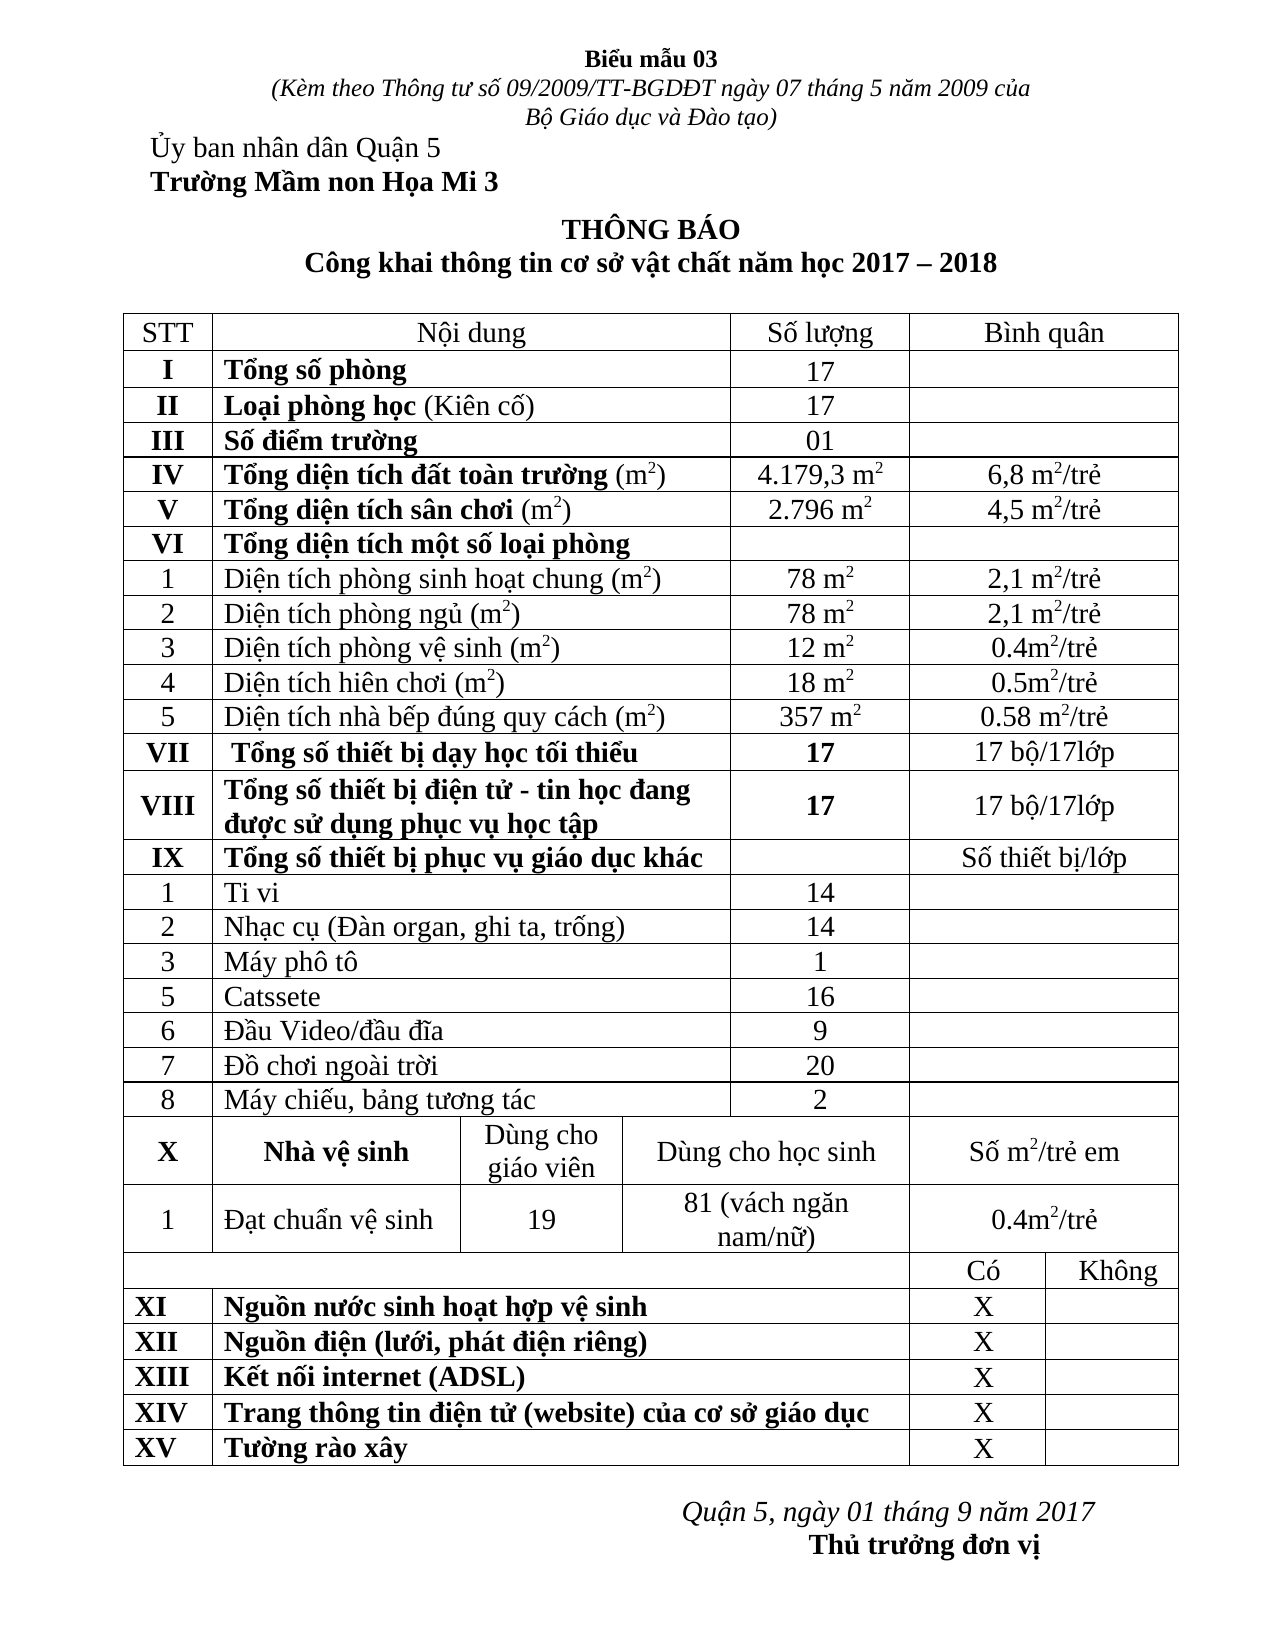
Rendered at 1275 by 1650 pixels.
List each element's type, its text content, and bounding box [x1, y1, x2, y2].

table_cell VI [124, 527, 212, 560]
table_cell Không [1046, 1253, 1178, 1288]
table_cell 8 [124, 1083, 212, 1116]
table_cell 0.5m2/trẻ [910, 665, 1178, 698]
table_cell 0.58 m2/trẻ [910, 700, 1178, 733]
table_cell 20 [731, 1048, 909, 1081]
table_cell [731, 527, 909, 560]
table_cell 14 [731, 910, 909, 943]
table_cell 78 m2 [731, 596, 909, 629]
table_cell Tường rào xây [213, 1430, 909, 1465]
table_cell Diện tích phòng ngủ (m2) [213, 596, 730, 629]
text Thủ trưởng đơn vị [150, 1527, 1152, 1561]
table_cell Nhạc cụ (Đàn organ, ghi ta, trống) [213, 910, 730, 943]
table_cell 78 m2 [731, 561, 909, 595]
table_cell 5 [124, 700, 212, 733]
table_cell 6 [124, 1013, 212, 1047]
table_cell Ti vi [213, 875, 730, 908]
table_cell 17 [731, 351, 909, 387]
table_cell Nguồn nước sinh hoạt hợp vệ sinh [213, 1289, 909, 1323]
table_cell 9 [731, 1013, 909, 1047]
table_cell Diện tích phòng vệ sinh (m2) [213, 630, 730, 664]
table_cell 2 [731, 1083, 909, 1116]
table_cell [910, 979, 1178, 1012]
table_cell VIII [124, 771, 212, 839]
table_cell [910, 388, 1178, 422]
text THÔNG BÁO [150, 212, 1152, 246]
table_cell [910, 423, 1178, 456]
table_cell 16 [731, 979, 909, 1012]
table_cell [1046, 1324, 1178, 1358]
text Biểu mẫu 03 [150, 44, 1152, 73]
table_cell Kết nối internet (ADSL) [213, 1360, 909, 1394]
table_cell [910, 910, 1178, 943]
table_header STT [124, 314, 212, 350]
table_cell 19 [461, 1185, 622, 1252]
table_cell Số thiết bị/lớp [910, 840, 1178, 874]
table_cell Loại phòng học (Kiên cố) [213, 388, 730, 422]
table_cell XIII [124, 1360, 212, 1394]
table_cell [910, 875, 1178, 908]
table_cell 2.796 m2 [731, 492, 909, 526]
table_cell 17 [731, 734, 909, 770]
table_cell Diện tích nhà bếp đúng quy cách (m2) [213, 700, 730, 733]
table_cell [1046, 1360, 1178, 1394]
table_cell [910, 527, 1178, 560]
table_cell Số m2/trẻ em [910, 1117, 1178, 1184]
table_cell 1 [124, 1185, 212, 1252]
table_cell X [910, 1395, 1045, 1429]
table_cell Tổng diện tích đất toàn trường (m2) [213, 458, 730, 491]
table_cell X [910, 1289, 1045, 1323]
table_cell XI [124, 1289, 212, 1323]
table_cell X [124, 1117, 212, 1184]
table_cell Catssete [213, 979, 730, 1012]
table_cell Tổng số thiết bị dạy học tối thiểu [213, 734, 730, 770]
table_cell 0.4m2/trẻ [910, 630, 1178, 664]
table_cell X [910, 1360, 1045, 1394]
table_cell 2,1 m2/trẻ [910, 561, 1178, 595]
table_cell 4.179,3 m2 [731, 458, 909, 491]
table_cell 3 [124, 630, 212, 664]
table_cell [124, 1253, 909, 1288]
table_cell I [124, 351, 212, 387]
table_cell Diện tích phòng sinh hoạt chung (m2) [213, 561, 730, 595]
table_cell 17 [731, 388, 909, 422]
table_cell X [910, 1324, 1045, 1358]
table_cell [1046, 1395, 1178, 1429]
table_cell 17 bộ/17lớp [910, 771, 1178, 839]
table_cell [910, 1048, 1178, 1081]
table_cell Đầu Video/đầu đĩa [213, 1013, 730, 1047]
table_cell XV [124, 1430, 212, 1465]
table_cell III [124, 423, 212, 456]
table_cell 4,5 m2/trẻ [910, 492, 1178, 526]
table_cell Nhà vệ sinh [213, 1117, 460, 1184]
table_cell X [910, 1430, 1045, 1465]
table_cell Dùng cho học sinh [623, 1117, 909, 1184]
table_cell Máy chiếu, bảng tương tác [213, 1083, 730, 1116]
table_cell 1 [124, 875, 212, 908]
text Bộ Giáo dục và Đào tạo) [150, 102, 1152, 131]
table_cell [1046, 1430, 1178, 1465]
table_cell 3 [124, 944, 212, 978]
table_cell Tổng diện tích sân chơi (m2) [213, 492, 730, 526]
table_cell Tổng số thiết bị điện tử - tin học đang được sử dụng phục vụ học tập [213, 771, 730, 839]
table_cell 2,1 m2/trẻ [910, 596, 1178, 629]
text Công khai thông tin cơ sở vật chất năm học 2017 – 2018 [150, 246, 1152, 279]
table_cell XIV [124, 1395, 212, 1429]
table_cell 7 [124, 1048, 212, 1081]
table_header Bình quân [910, 314, 1178, 350]
table_cell 01 [731, 423, 909, 456]
table_cell Trang thông tin điện tử (website) của cơ sở giáo dục [213, 1395, 909, 1429]
table_cell XII [124, 1324, 212, 1358]
table_cell 2 [124, 596, 212, 629]
table_cell Máy phô tô [213, 944, 730, 978]
table_cell 18 m2 [731, 665, 909, 698]
table_cell Tổng diện tích một số loại phòng [213, 527, 730, 560]
table_cell Đạt chuẩn vệ sinh [213, 1185, 460, 1252]
table_header Nội dung [213, 314, 730, 350]
table_cell 0.4m2/trẻ [910, 1185, 1178, 1252]
table_cell Số điểm trường [213, 423, 730, 456]
table_cell 17 bộ/17lớp [910, 734, 1178, 770]
table_cell Có [910, 1253, 1045, 1288]
text Trường Mầm non Họa Mi 3 [150, 164, 1152, 198]
table_cell 1 [731, 944, 909, 978]
table_cell VII [124, 734, 212, 770]
table_cell 81 (vách ngăn nam/nữ) [623, 1185, 909, 1252]
table_cell 6,8 m2/trẻ [910, 458, 1178, 491]
table_cell IX [124, 840, 212, 874]
table_cell [910, 1083, 1178, 1116]
table_cell 1 [124, 561, 212, 595]
text (Kèm theo Thông tư số 09/2009/TT-BGDĐT ngày 07 tháng 5 năm 2009 của [150, 73, 1152, 102]
table_cell II [124, 388, 212, 422]
text Quận 5, ngày 01 tháng 9 năm 2017 [150, 1494, 1152, 1527]
table_header Số lượng [731, 314, 909, 350]
table_cell V [124, 492, 212, 526]
table_cell 357 m2 [731, 700, 909, 733]
table_cell Nguồn điện (lưới, phát điện riêng) [213, 1324, 909, 1358]
table_cell 12 m2 [731, 630, 909, 664]
table_cell Tổng số thiết bị phục vụ giáo dục khác [213, 840, 730, 874]
table_cell 2 [124, 910, 212, 943]
table_cell 17 [731, 771, 909, 839]
table_cell 5 [124, 979, 212, 1012]
table_cell [910, 944, 1178, 978]
table_cell [910, 1013, 1178, 1047]
table_cell IV [124, 458, 212, 491]
table_cell Tổng số phòng [213, 351, 730, 387]
table_cell [1046, 1289, 1178, 1323]
table_cell [910, 351, 1178, 387]
table_cell Dùng cho giáo viên [461, 1117, 622, 1184]
table_cell 14 [731, 875, 909, 908]
table_cell 4 [124, 665, 212, 698]
text Ủy ban nhân dân Quận 5 [150, 131, 1152, 164]
table_cell [731, 840, 909, 874]
table_cell Đồ chơi ngoài trời [213, 1048, 730, 1081]
table_cell Diện tích hiên chơi (m2) [213, 665, 730, 698]
